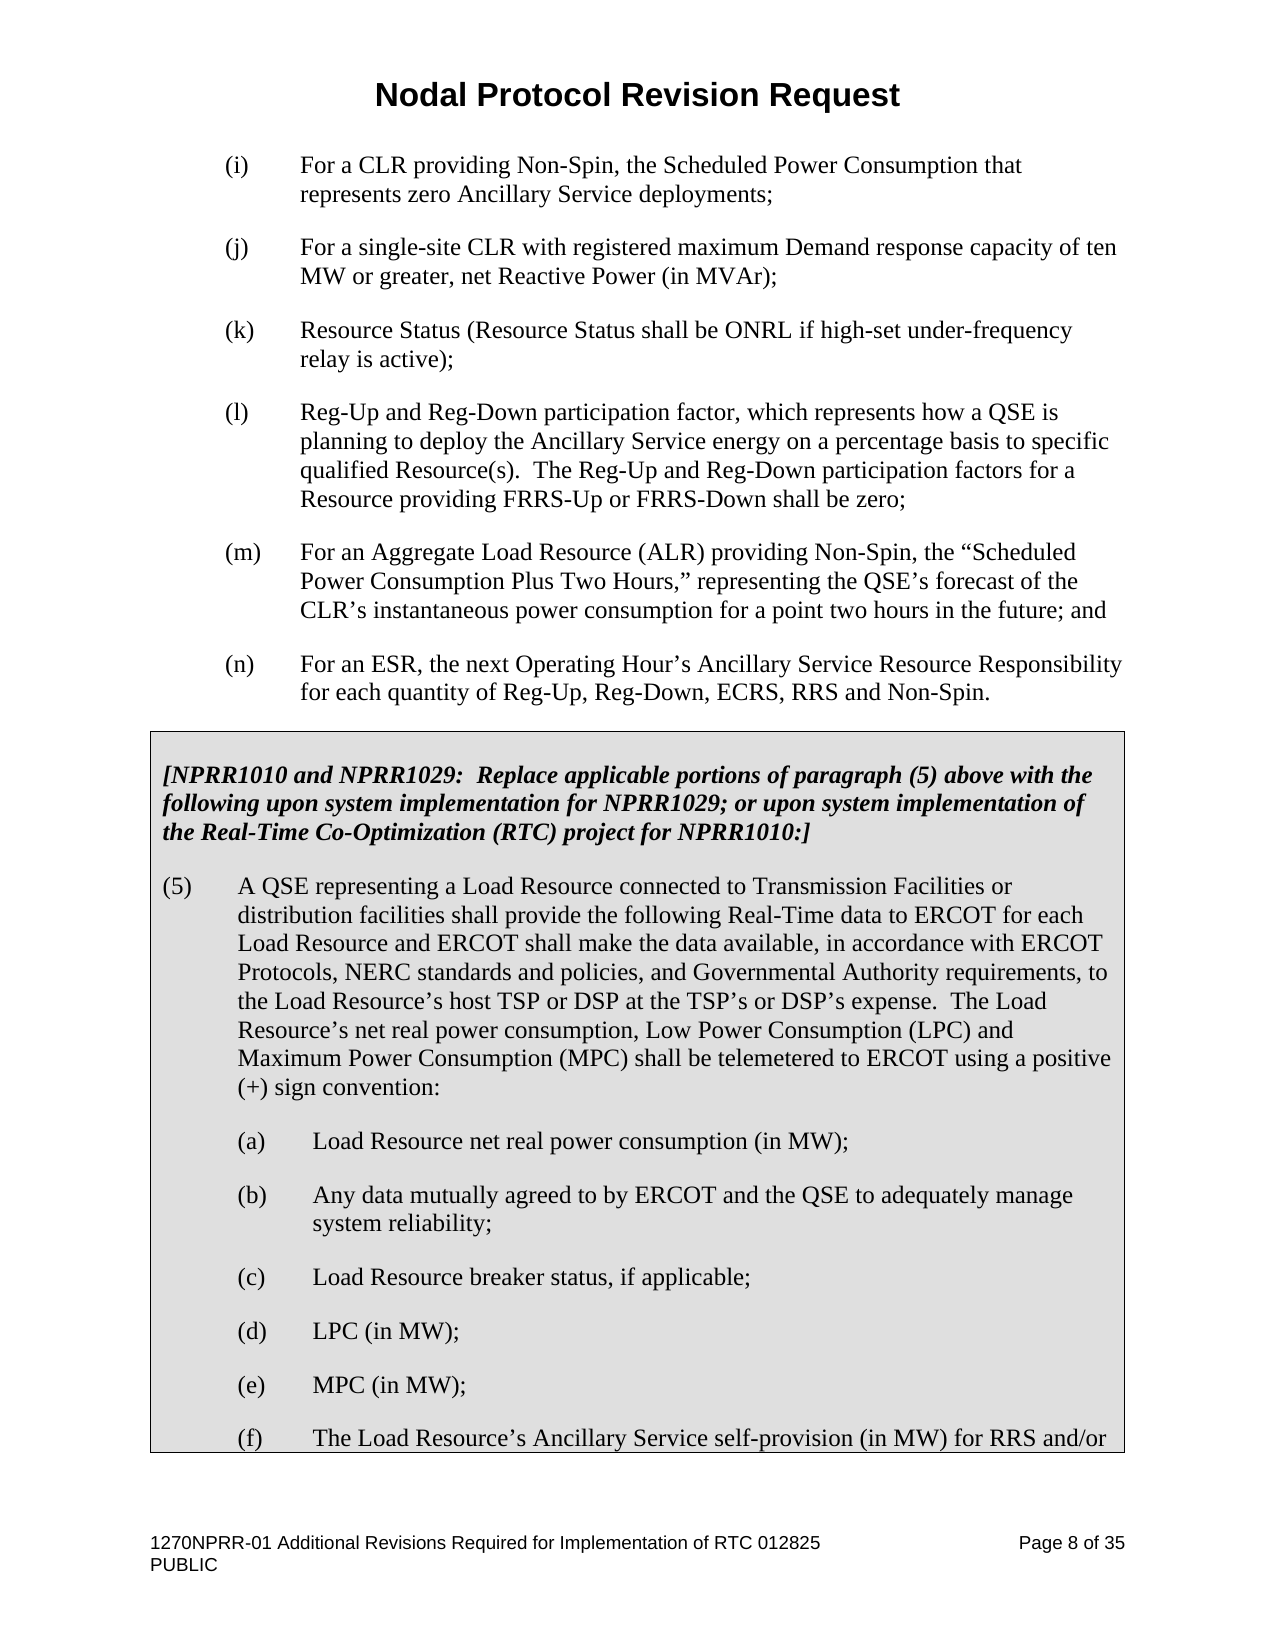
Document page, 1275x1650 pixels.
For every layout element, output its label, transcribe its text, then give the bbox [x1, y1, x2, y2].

text (l) Reg-Up and Reg-Down participation factor, which represents how a QSE is planning to deploy the Ancillary Service energy on a percentage basis to specific qualified Resource(s). The Reg-Up and Reg-Down participation factors for a Resource providing FRRS-Up or FRRS-Down shall be zero; [225, 397, 1125, 512]
text (n) For an ESR, the next Operating Hour’s Ancillary Service Resource Responsibility for each quantity of Reg-Up, Reg-Down, ECRS, RRS and Non-Spin. [225, 649, 1125, 706]
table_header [151, 732, 1124, 1452]
text (i) For a CLR providing Non-Spin, the Scheduled Power Consumption that represents zero Ancillary Service deployments; [225, 150, 1125, 207]
text (j) For a single-site CLR with registered maximum Demand response capacity of ten MW or greater, net Reactive Power (in MVAr); [225, 232, 1125, 290]
text (m) For an Aggregate Load Resource (ALR) providing Non-Spin, the “Scheduled Power Consumption Plus Two Hours,” representing the QSE’s forecast of the CLR’s instantaneous power consumption for a point two hours in the future; and [225, 537, 1125, 624]
text (k) Resource Status (Resource Status shall be ONRL if high-set under-frequency relay is active); [225, 315, 1125, 372]
